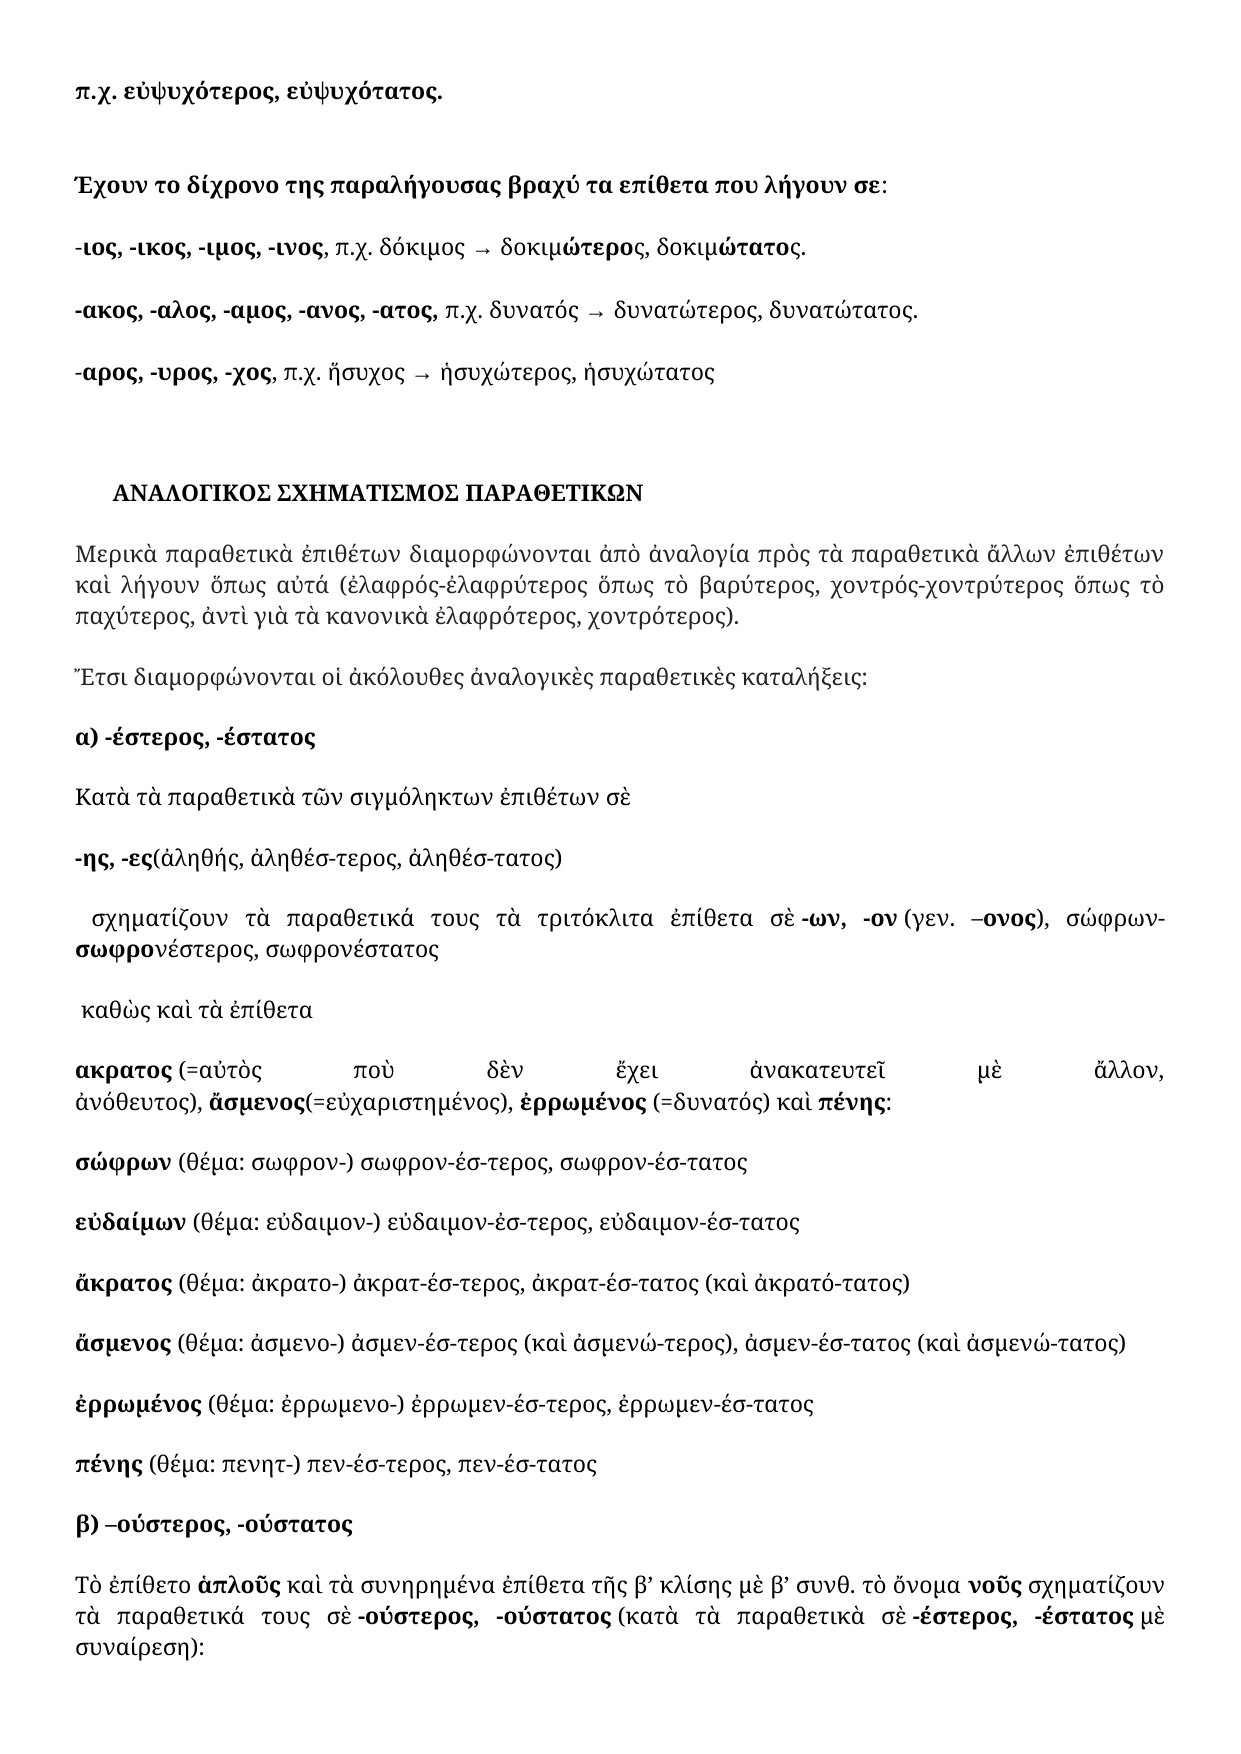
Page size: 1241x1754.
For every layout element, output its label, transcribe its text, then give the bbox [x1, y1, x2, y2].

text ἐρρωμένος (θέμα: ἐρρωμενο-) ἐρρωμεν-έσ-τερος, ἐρρωμεν-έσ-τατος [75, 1387, 1165, 1419]
text εὐδαίμων (θέμα: εὐδαιμον-) εὐδαιμον-ἐσ-τερος, εὐδαιμον-έσ-τατος [75, 1206, 1165, 1237]
text Μερικὰ παραθετικὰ ἐπιθέτων διαμορφώνονται ἀπὸ ἀναλογία πρὸς τὰ παραθετικὰ ἄλλων ἐπιθέτων καὶ λήγουν ὅπως αὐτά (ἐλαφρός-ἐλαφρύτερος ὅπως τὸ βαρύτερος, χοντρός-χοντρύτερος ὅπως τὸ παχύτερος, ἀντὶ γιὰ τὰ κανονικὰ ἐλαφρότερος, χοντρότερος). [75, 537, 1165, 631]
text -ιος, -ικος, -ιμος, -ινος, π.χ. δόκιμος → δοκιμώτερος, δοκιμώτατος. [75, 231, 1165, 262]
text -αρος, -υρος, -χος, π.χ. ἥσυχος → ἡσυχώτερος, ἡσυχώτατος [75, 356, 1165, 387]
text -ακος, -αλος, -αμος, -ανος, -ατος, π.χ. δυνατός → δυνατώτερος, δυνατώτατος. [75, 294, 1165, 325]
text -ης, -ες(ἀληθής, ἀληθέσ-τερος, ἀληθέσ-τατος) [75, 842, 1165, 873]
text π.χ. εὐψυχότερος, εὐψυχότατος. [75, 75, 1165, 106]
text σχηματίζουν τὰ παραθετικά τους τὰ τριτόκλιτα ἐπίθετα σὲ -ων, -ον (γεν. –ονος), σώφρων- σωφρονέστερος, σωφρονέστατος [75, 902, 1165, 964]
text ἄκρατος (θέμα: ἀκρατο-) ἀκρατ-έσ-τερος, ἀκρατ-έσ-τατος (καὶ ἀκρατό-τατος) [75, 1267, 1165, 1298]
text σώφρων (θέμα: σωφρον-) σωφρον-έσ-τερος, σωφρον-έσ-τατος [75, 1146, 1165, 1177]
text Έχουν το δίχρονο της παραλήγουσας βραχύ τα επίθετα που λήγουν σε: [75, 169, 1165, 200]
text ἄσμενος (θέμα: ἀσμενο-) ἀσμεν-έσ-τερος (καὶ ἀσμενώ-τερος), ἀσμεν-έσ-τατος (καὶ ἀσμενώ-τατος) [75, 1327, 1165, 1358]
text ακρατος (=αὐτὸς ποὺ δὲν ἔχει ἀνακατευτεῖ μὲ ἄλλον, ἀνόθευτος), ἄσμενος(=εὐχαριστημένος), ἐρρωμένος (=δυνατός) καὶ πένης: [75, 1054, 1165, 1117]
text πένης (θέμα: πενητ-) πεν-έσ-τερος, πεν-έσ-τατος [75, 1448, 1165, 1479]
text α) -έστερος, -έστατος [75, 721, 1165, 752]
text β) –ούστερος, -ούστατος [75, 1508, 1165, 1539]
text Κατὰ τὰ παραθετικὰ τῶν σιγμόληκτων ἐπιθέτων σὲ [75, 781, 1165, 812]
text καθὼς καὶ τὰ ἐπίθετα [75, 994, 1165, 1025]
text ΑΝΑΛΟΓΙΚΟΣ ΣΧΗΜΑΤΙΣΜΟΣ ΠΑΡΑΘΕΤΙΚΩΝ [112, 477, 1165, 508]
text Ἔτσι διαμορφώνονται οἱ ἀκόλουθες ἀναλογικὲς παραθετικὲς καταλήξεις: [75, 660, 1165, 692]
text Τὸ ἐπίθετο ἁπλοῦς καὶ τὰ συνηρημένα ἐπίθετα τῆς β’ κλίσης μὲ β’ συνθ. τὸ ὄνομα νοῦς σχηματίζουν τὰ παραθετικά τους σὲ -ούστερος, -ούστατος (κατὰ τὰ παραθετικὰ σὲ -έστερος, -έστατος μὲ συναίρεση): [75, 1569, 1165, 1662]
